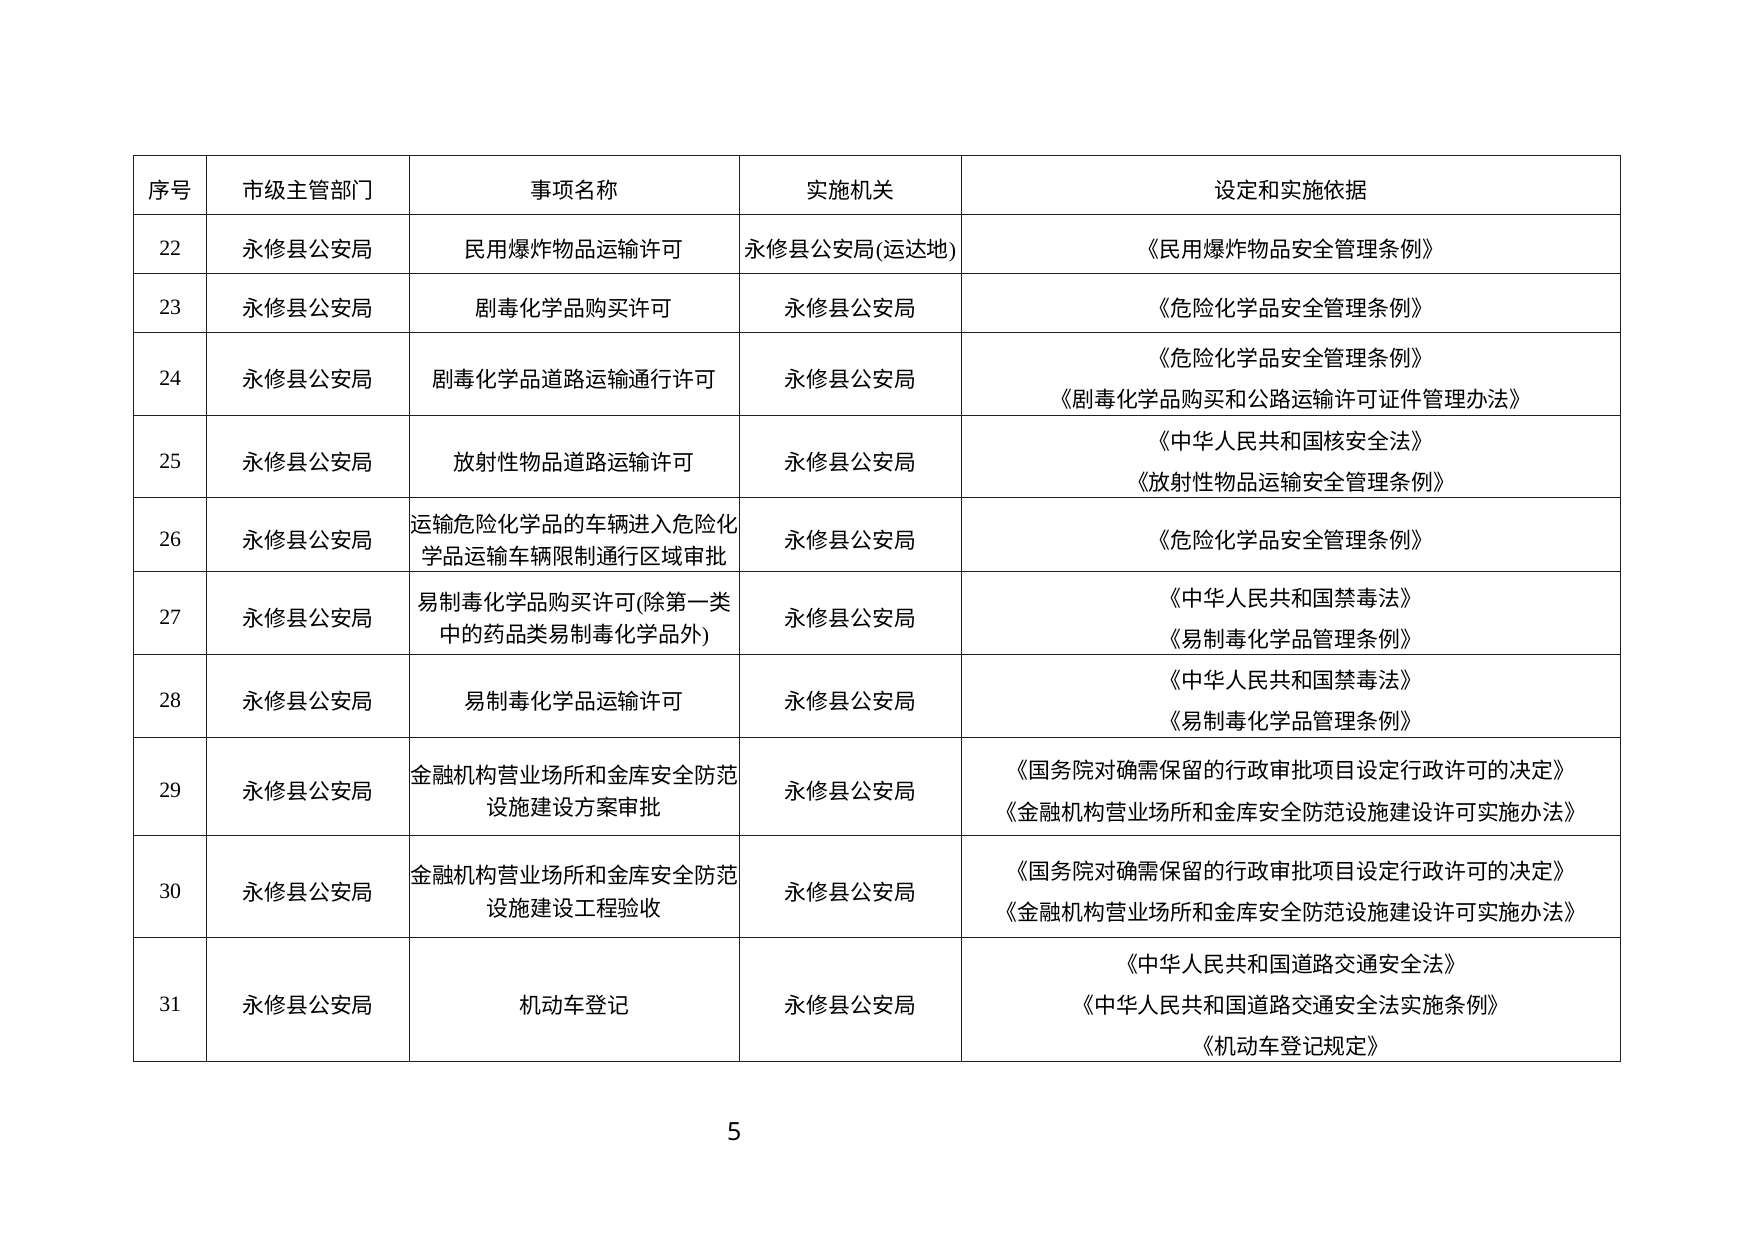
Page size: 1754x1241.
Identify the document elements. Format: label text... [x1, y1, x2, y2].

table_cell 《国务院对确需保留的行政审批项目设定行政许可的决定》 《金融机构营业场所和金库安全防范设施建设许可实施办法》 [962, 836, 1620, 937]
table_cell 永修县公安局 [207, 416, 409, 497]
table_cell 永修县公安局 [740, 333, 961, 414]
table_header 实施机关 [740, 156, 961, 214]
table_cell [134, 498, 206, 571]
table_cell 《危险化学品安全管理条例》 [962, 274, 1620, 332]
table_cell 易制毒化学品运输许可 [410, 655, 739, 736]
table_cell 永修县公安局(运达地) [740, 215, 961, 273]
table_cell 《民用爆炸物品安全管理条例》 [962, 215, 1620, 273]
table_cell 金融机构营业场所和金库安全防范设施建设工程验收 [410, 836, 739, 937]
table_cell [134, 416, 206, 497]
table_cell 永修县公安局 [740, 655, 961, 736]
table_cell [134, 215, 206, 273]
table_cell 永修县公安局 [740, 938, 961, 1061]
table_cell 永修县公安局 [207, 333, 409, 414]
table_cell 永修县公安局 [740, 274, 961, 332]
table_cell [134, 836, 206, 937]
table_cell 永修县公安局 [740, 498, 961, 571]
table_cell 永修县公安局 [740, 416, 961, 497]
table_cell 运输危险化学品的车辆进入危险化学品运输车辆限制通行区域审批 [410, 498, 739, 571]
table_cell 民用爆炸物品运输许可 [410, 215, 739, 273]
table_cell 永修县公安局 [207, 738, 409, 834]
table_cell 永修县公安局 [207, 572, 409, 654]
table_cell 放射性物品道路运输许可 [410, 416, 739, 497]
table_cell 剧毒化学品购买许可 [410, 274, 739, 332]
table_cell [962, 938, 1620, 1061]
table_cell 《危险化学品安全管理条例》 [962, 498, 1620, 571]
table_cell 机动车登记 [410, 938, 739, 1061]
table_cell [134, 274, 206, 332]
table_cell 《中华人民共和国核安全法》 《放射性物品运输安全管理条例》 [962, 416, 1620, 497]
table_cell 永修县公安局 [740, 836, 961, 937]
table_cell [134, 655, 206, 736]
table_header 事项名称 [410, 156, 739, 214]
table_cell 永修县公安局 [740, 572, 961, 654]
table_cell 永修县公安局 [207, 274, 409, 332]
table_header 设定和实施依据 [962, 156, 1620, 214]
table_cell 剧毒化学品道路运输通行许可 [410, 333, 739, 414]
table_cell 永修县公安局 [207, 836, 409, 937]
table_cell 《中华人民共和国禁毒法》 《易制毒化学品管理条例》 [962, 655, 1620, 736]
table_header 序号 [134, 156, 206, 214]
table_cell [134, 333, 206, 414]
table_cell 永修县公安局 [207, 938, 409, 1061]
table_cell 永修县公安局 [207, 498, 409, 571]
table_cell 《中华人民共和国禁毒法》 《易制毒化学品管理条例》 [962, 572, 1620, 654]
table_cell [134, 572, 206, 654]
table_cell 《危险化学品安全管理条例》 《剧毒化学品购买和公路运输许可证件管理办法》 [962, 333, 1620, 414]
table_cell 永修县公安局 [740, 738, 961, 834]
table_cell [134, 938, 206, 1061]
table_cell 易制毒化学品购买许可(除第一类中的药品类易制毒化学品外) [410, 572, 739, 654]
table_cell 金融机构营业场所和金库安全防范设施建设方案审批 [410, 738, 739, 834]
table_cell 永修县公安局 [207, 215, 409, 273]
table_cell 永修县公安局 [207, 655, 409, 736]
table_cell [134, 738, 206, 834]
table_cell 《国务院对确需保留的行政审批项目设定行政许可的决定》 《金融机构营业场所和金库安全防范设施建设许可实施办法》 [962, 738, 1620, 834]
table_header 市级主管部门 [207, 156, 409, 214]
